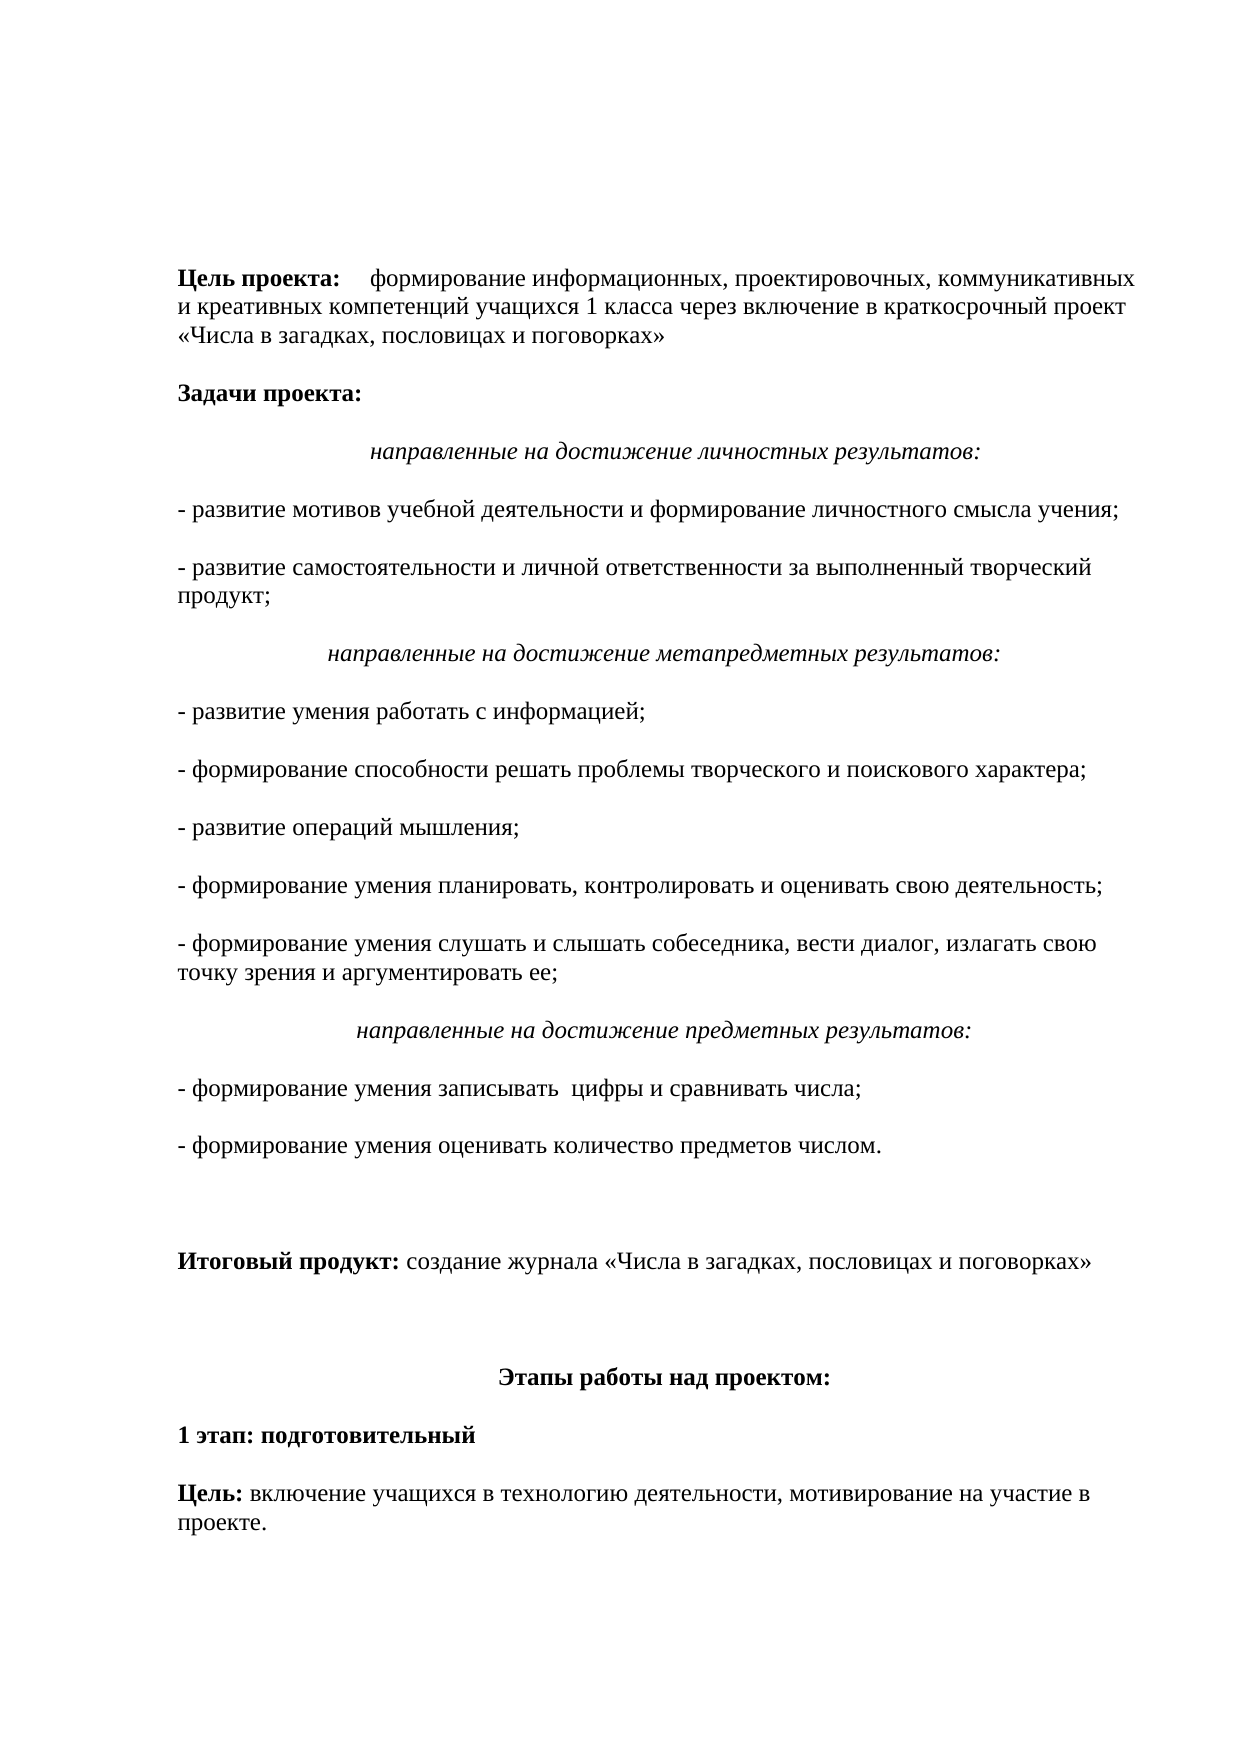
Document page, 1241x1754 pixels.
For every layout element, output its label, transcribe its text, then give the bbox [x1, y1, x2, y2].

text - формирование умения оценивать количество предметов числом. [177, 1131, 1152, 1159]
text - формирование умения записывать цифры и сравнивать числа; [177, 1073, 1152, 1101]
text - развитие мотивов учебной деятельности и формирование личностного смысла учения; [177, 494, 1152, 523]
text Задачи проекта: [177, 378, 1152, 407]
text направленные на достижение личностных результатов: [177, 436, 1152, 465]
text - развитие самостоятельности и личной ответственности за выполненный творческий продукт; [177, 552, 1152, 609]
text - формирование способности решать проблемы творческого и поискового характера; [177, 754, 1152, 783]
text - формирование умения слушать и слышать собеседника, вести диалог, излагать свою точку зрения и аргументировать ее; [177, 928, 1152, 986]
text Цель: включение учащихся в технологию деятельности, мотивирование на участие в проекте. [177, 1478, 1152, 1536]
text Итоговый продукт: создание журнала «Числа в загадках, пословицах и поговорках» [177, 1246, 1152, 1275]
text направленные на достижение предметных результатов: [177, 1015, 1152, 1043]
text - развитие умения работать с информацией; [177, 696, 1152, 725]
text - развитие операций мышления; [177, 812, 1152, 841]
text направленные на достижение метапредметных результатов: [177, 638, 1152, 667]
text 1 этап: подготовительный [177, 1420, 1152, 1449]
text Цель проекта: формирование информационных, проектировочных, коммуникативных и креативных компетенций учащихся 1 класса через включение в краткосрочный проект «Числа в загадках, пословицах и поговорках» [177, 263, 1152, 349]
text - формирование умения планировать, контролировать и оценивать свою деятельность; [177, 870, 1152, 899]
text Этапы работы над проектом: [177, 1362, 1152, 1391]
